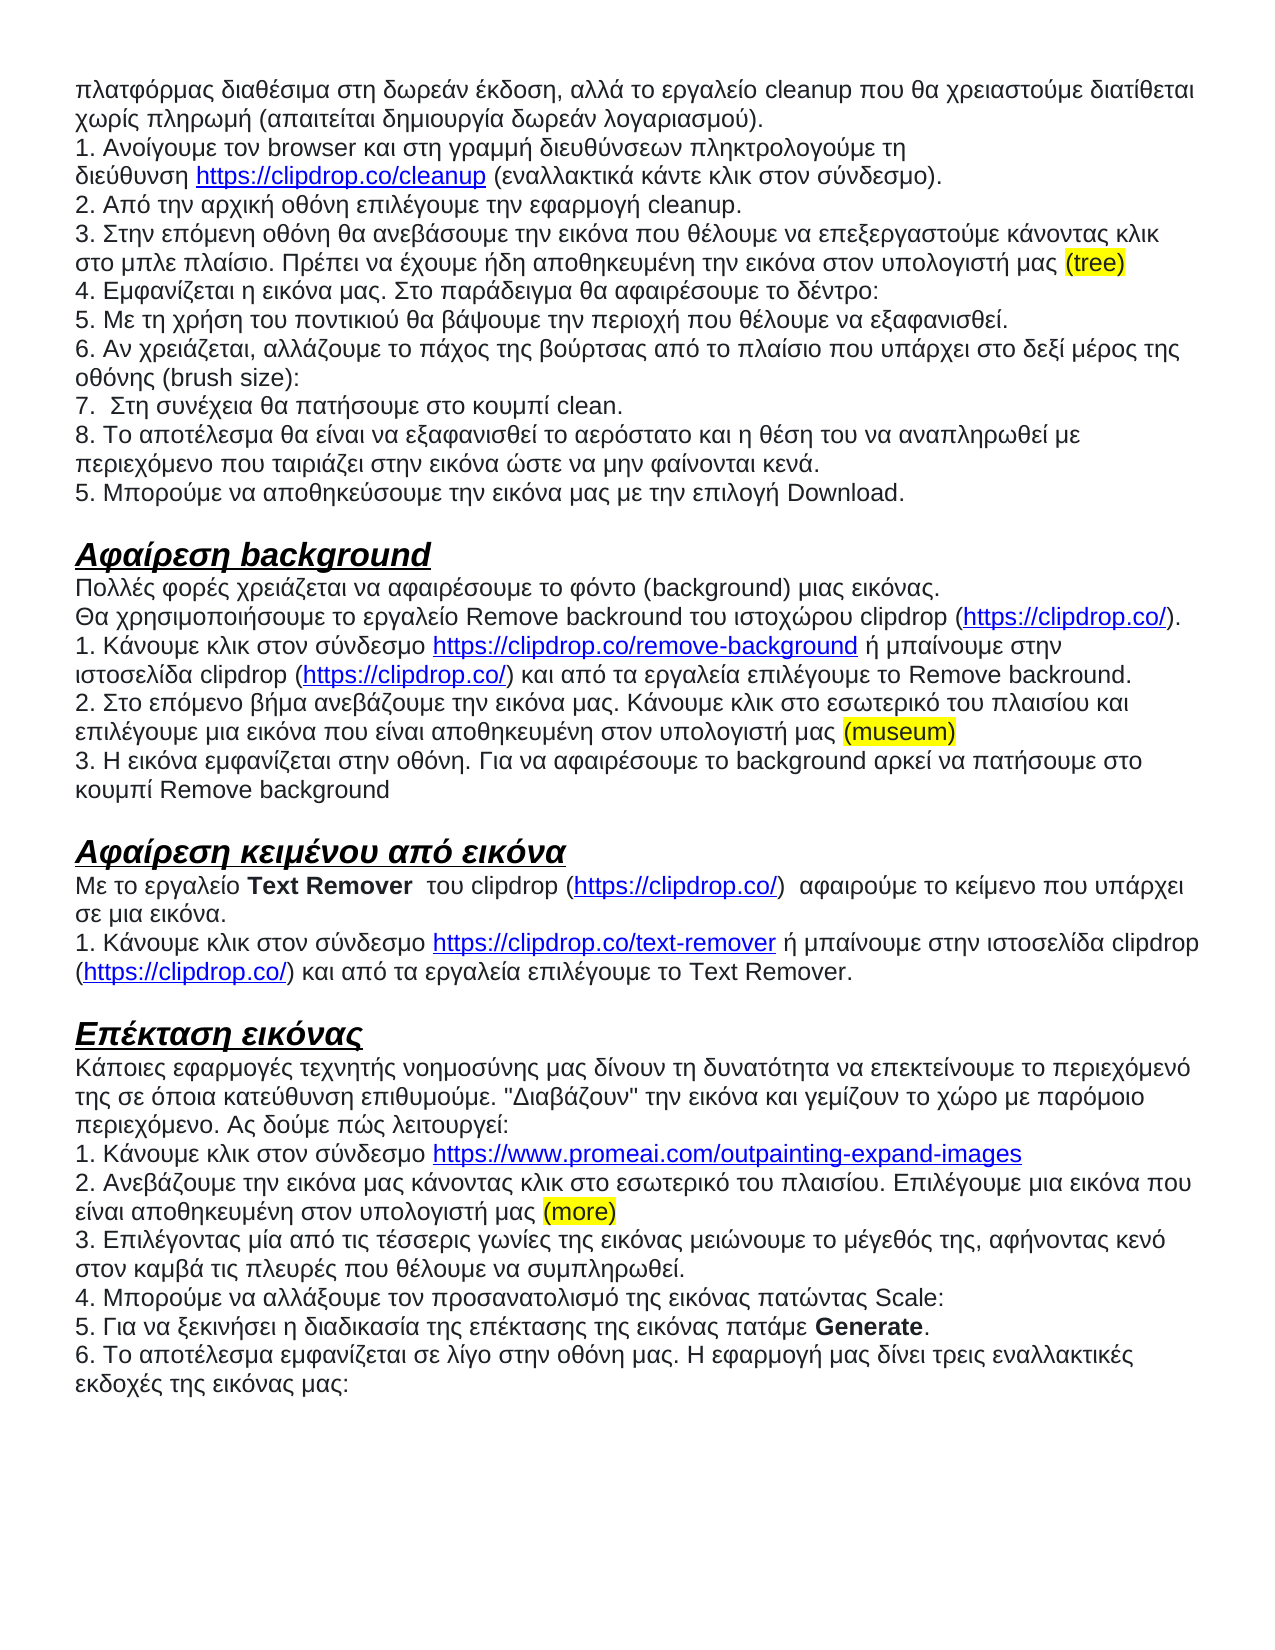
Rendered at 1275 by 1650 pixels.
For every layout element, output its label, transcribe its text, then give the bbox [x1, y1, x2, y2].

text 1. Κάνουμε κλικ στον σύνδεσμο https://www.promeai.com/outpainting-expand-images [75, 1139, 1200, 1168]
text 7. Στη συνέχεια θα πατήσουμε στο κουμπί clean. [75, 391, 1200, 420]
text Επέκταση εικόνας [75, 1014, 1200, 1053]
text 1. Ανοίγουμε τον browser και στη γραμμή διευθύνσεων πληκτρολογούμε τη διεύθυνση https://clipdrop.co/cleanup (εναλλακτικά κάντε κλικ στον σύνδεσμο). [75, 132, 1200, 190]
text 5. Για να ξεκινήσει η διαδικασία της επέκτασης της εικόνας πατάμε Generate. [75, 1312, 1200, 1340]
text Πολλές φορές χρειάζεται να αφαιρέσουμε το φόντο (background) μιας εικόνας. [75, 573, 1200, 602]
text 1. Κάνουμε κλικ στον σύνδεσμο https://clipdrop.co/text-remover ή μπαίνουμε στην ιστοσελίδα clipdrop (https://clipdrop.co/) και από τα εργαλεία επιλέγουμε το Text Remover. [75, 928, 1200, 986]
text 5. Μπορούμε να αποθηκεύσουμε την εικόνα μας με την επιλογή Download. [75, 477, 1200, 506]
text 2. Ανεβάζουμε την εικόνα μας κάνοντας κλικ στο εσωτερικό του πλαισίου. Επιλέγουμε μια εικόνα που είναι αποθηκευμένη στον υπολογιστή μας (more) [75, 1168, 1200, 1225]
text 6. Αν χρειάζεται, αλλάζουμε το πάχος της βούρτσας από το πλαίσιο που υπάρχει στο δεξί μέρος της οθόνης (brush size): [75, 334, 1200, 391]
text 4. Μπορούμε να αλλάξουμε τον προσανατολισμό της εικόνας πατώντας Scale: [75, 1283, 1200, 1312]
text 3. Επιλέγοντας μία από τις τέσσερις γωνίες της εικόνας μειώνουμε το μέγεθός της, αφήνοντας κενό στον καμβά τις πλευρές που θέλουμε να συμπληρωθεί. [75, 1225, 1200, 1283]
text 2. Στο επόμενο βήμα ανεβάζουμε την εικόνα μας. Κάνουμε κλικ στο εσωτερικό του πλαισίου και επιλέγουμε μια εικόνα που είναι αποθηκευμένη στον υπολογιστή μας (museum) [75, 688, 1200, 746]
text Με το εργαλείο Text Remover του clipdrop (https://clipdrop.co/) αφαιρούμε το κείμενο που υπάρχει σε μια εικόνα. [75, 871, 1200, 928]
text Αφαίρεση background [75, 535, 1200, 573]
text Κάποιες εφαρμογές τεχνητής νοημοσύνης μας δίνουν τη δυνατότητα να επεκτείνουμε το περιεχόμενό της σε όποια κατεύθυνση επιθυμούμε. "Διαβάζουν" την εικόνα και γεμίζουν το χώρο με παρόμοιο περιεχόμενο. Ας δούμε πώς λειτουργεί: [75, 1053, 1200, 1139]
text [75, 75, 1200, 132]
text 1. Κάνουμε κλικ στον σύνδεσμο https://clipdrop.co/remove-background ή μπαίνουμε στην ιστοσελίδα clipdrop (https://clipdrop.co/) και από τα εργαλεία επιλέγουμε το Remove backround. [75, 631, 1200, 688]
text 8. Το αποτέλεσμα θα είναι να εξαφανισθεί το αερόστατο και η θέση του να αναπληρωθεί με περιεχόμενο που ταιριάζει στην εικόνα ώστε να μην φαίνονται κενά. [75, 420, 1200, 477]
text 5. Με τη χρήση του ποντικιού θα βάψουμε την περιοχή που θέλουμε να εξαφανισθεί. [75, 305, 1200, 334]
text Θα χρησιμοποιήσουμε το εργαλείο Remove backround του ιστοχώρου clipdrop (https://clipdrop.co/). [75, 602, 1200, 631]
text 3. Στην επόμενη οθόνη θα ανεβάσουμε την εικόνα που θέλουμε να επεξεργαστούμε κάνοντας κλικ στο μπλε πλαίσιο. Πρέπει να έχουμε ήδη αποθηκευμένη την εικόνα στον υπολογιστή μας (tree) [75, 219, 1200, 276]
text 3. Η εικόνα εμφανίζεται στην οθόνη. Για να αφαιρέσουμε το background αρκεί να πατήσουμε στο κουμπί Remove background [75, 746, 1200, 803]
text 4. Εμφανίζεται η εικόνα μας. Στο παράδειγμα θα αφαιρέσουμε το δέντρο: [75, 276, 1200, 305]
text Αφαίρεση κειμένου από εικόνα [75, 832, 1200, 871]
text 6. Το αποτέλεσμα εμφανίζεται σε λίγο στην οθόνη μας. Η εφαρμογή μας δίνει τρεις εναλλακτικές εκδοχές της εικόνας μας: [75, 1340, 1200, 1398]
text 2. Από την αρχική οθόνη επιλέγουμε την εφαρμογή cleanup. [75, 190, 1200, 219]
